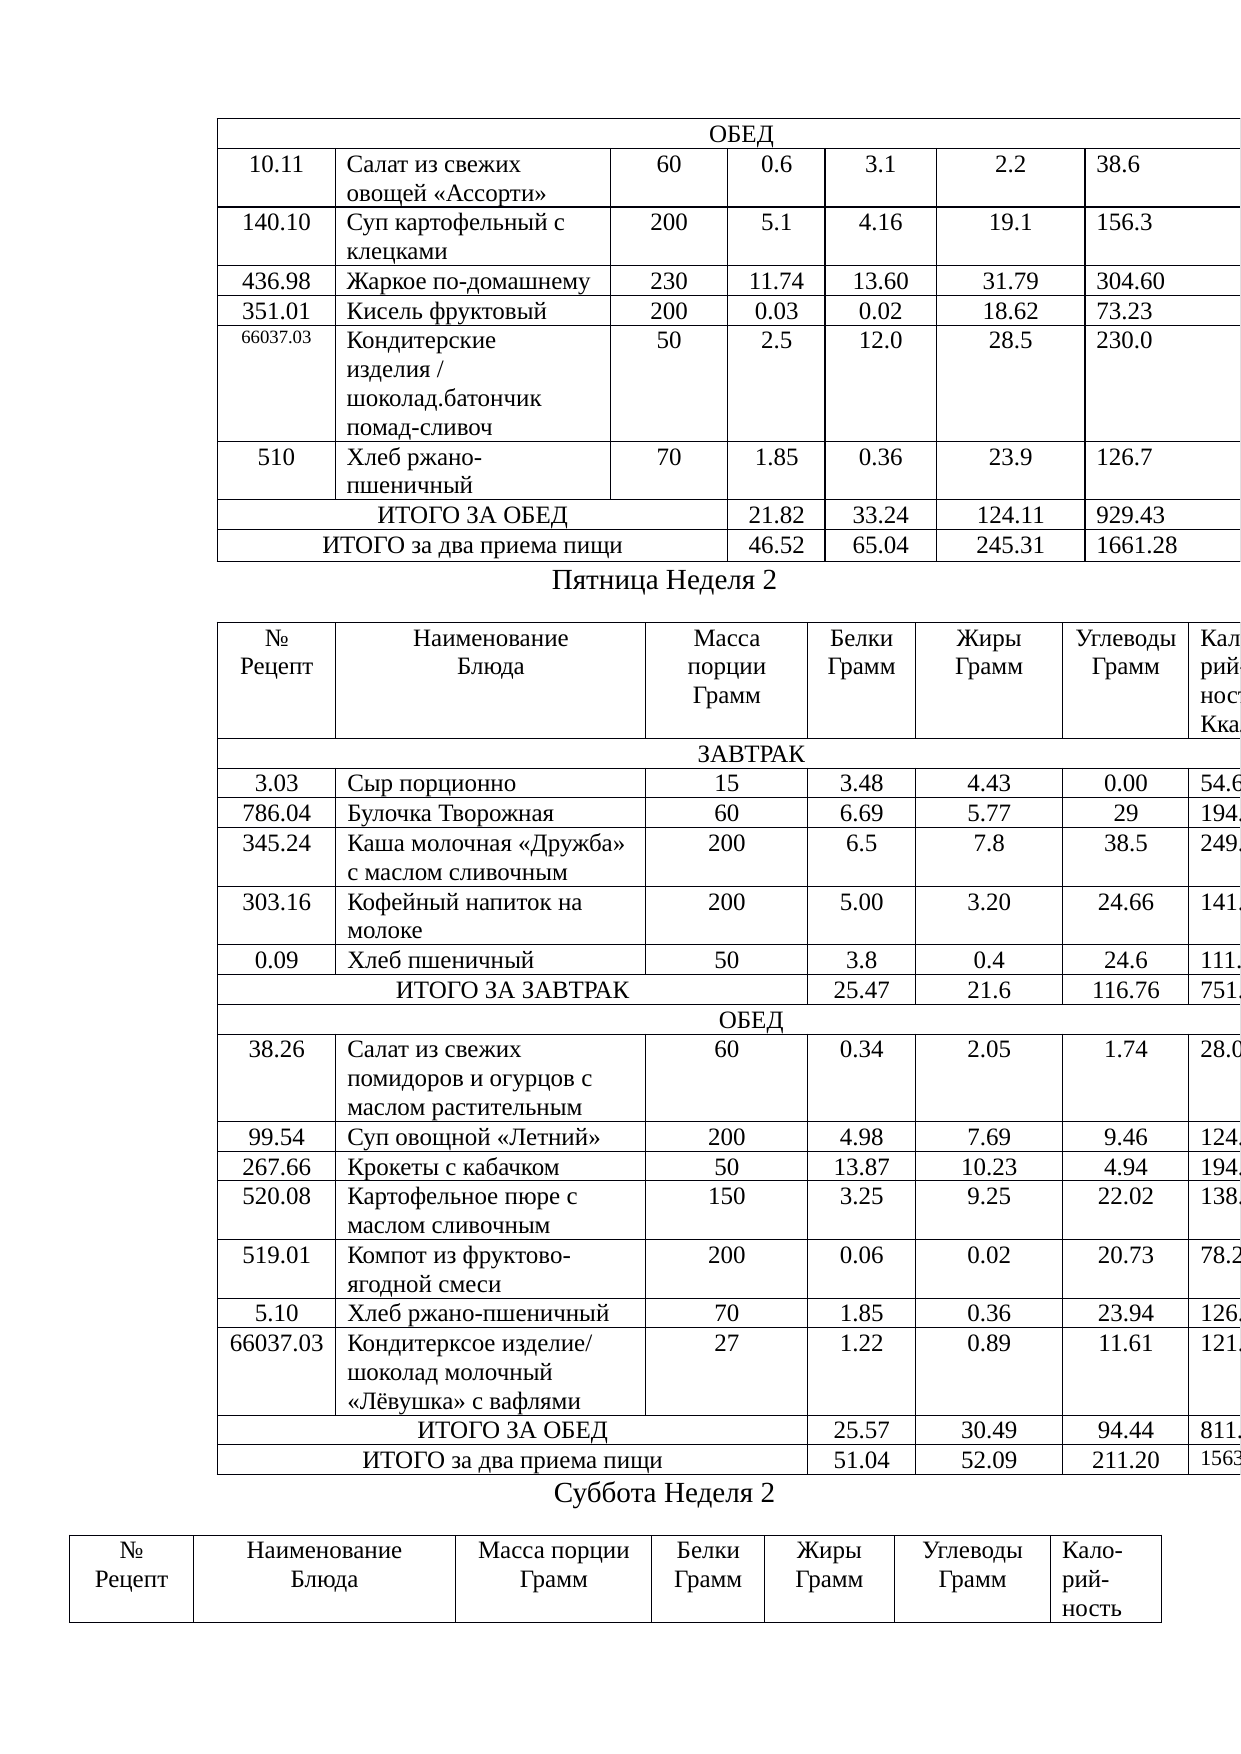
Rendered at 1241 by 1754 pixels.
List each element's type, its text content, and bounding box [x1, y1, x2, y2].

table_cell 0.4 [916, 945, 1062, 974]
table_cell Кондитерксое изделие/ шоколад молочный «Лёвушка» с вафлями [336, 1328, 645, 1414]
table_cell 0.03 [728, 296, 824, 324]
table_cell 0.36 [916, 1299, 1062, 1327]
table_cell Кондитерские изделия / шоколад.батончик помад-сливоч [336, 326, 610, 441]
table_cell 3.48 [808, 769, 915, 797]
table_cell 99.54 [218, 1122, 335, 1151]
table_cell 6.69 [808, 798, 915, 827]
table_cell 200 [646, 828, 807, 886]
table_cell 303.16 [218, 887, 335, 944]
table_cell 1.85 [808, 1299, 915, 1327]
table_cell 9.46 [1063, 1122, 1188, 1151]
table_cell Хлеб пшеничный [336, 945, 645, 974]
table_cell 3.20 [916, 887, 1062, 944]
table_header Жиры Грамм [765, 1536, 894, 1622]
table_cell 38.5 [1063, 828, 1188, 886]
table_cell 4.98 [808, 1122, 915, 1151]
table_cell Салат из свежих овощей «Ассорти» [336, 149, 610, 206]
table_cell 11.61 [1063, 1328, 1188, 1414]
table_cell 124.6 [1189, 1122, 1240, 1151]
table_cell 7.8 [916, 828, 1062, 886]
table_cell 111.0 [1189, 945, 1240, 974]
table_cell 24.6 [1063, 945, 1188, 974]
table_cell 21.82 [728, 500, 824, 529]
table_cell 200 [646, 887, 807, 944]
table_cell 211.20 [1063, 1445, 1188, 1474]
table_cell 28.5 [937, 326, 1084, 441]
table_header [1051, 1536, 1161, 1622]
table_cell Крокеты с кабачком [336, 1152, 645, 1180]
table_cell 38.26 [218, 1035, 335, 1121]
table_cell 0.02 [826, 296, 936, 324]
table_cell Компот из фруктово-ягодной смеси [336, 1240, 645, 1297]
table_cell 436.98 [218, 266, 335, 295]
table_cell 0.00 [1063, 769, 1188, 797]
table_cell 304.60 [1086, 266, 1240, 295]
table_cell 23.94 [1063, 1299, 1188, 1327]
table_cell Салат из свежих помидоров и огурцов с маслом растительным [336, 1035, 645, 1121]
table_cell 351.01 [218, 296, 335, 324]
table_cell 929.43 [1086, 500, 1240, 529]
table_cell 4.94 [1063, 1152, 1188, 1180]
table_cell 2.2 [937, 149, 1084, 206]
table_cell 811.69 [1189, 1416, 1240, 1444]
table_cell 126.7 [1086, 442, 1240, 499]
table_cell 13.60 [826, 266, 936, 295]
table_cell Сыр порционно [336, 769, 645, 797]
table_cell ЗАВТРАК [218, 739, 1240, 767]
table_cell Каша молочная «Дружба» с маслом сливочным [336, 828, 645, 886]
table_cell 520.08 [218, 1181, 335, 1239]
table_cell 3.25 [808, 1181, 915, 1239]
table_cell 66037.03 [218, 326, 335, 441]
table_header Масса порции Грамм [646, 623, 807, 738]
table_cell 1.22 [808, 1328, 915, 1414]
table_cell 15 [646, 769, 807, 797]
table_cell 2.5 [728, 326, 824, 441]
table_cell ОБЕД [218, 119, 1240, 148]
table_cell 5.1 [728, 208, 824, 265]
table_cell 1.85 [728, 442, 824, 499]
table_cell 78.2 [1189, 1240, 1240, 1297]
table_cell 4.43 [916, 769, 1062, 797]
table_cell 519.01 [218, 1240, 335, 1297]
table_cell 24.66 [1063, 887, 1188, 944]
table_cell 0.06 [808, 1240, 915, 1297]
table_cell Булочка Творожная [336, 798, 645, 827]
table_cell 1563.26 [1189, 1445, 1240, 1474]
table_cell 25.57 [808, 1416, 915, 1444]
table_cell 9.25 [916, 1181, 1062, 1239]
table_header Углеводы Грамм [1063, 623, 1188, 738]
table_cell ИТОГО ЗА ЗАВТРАК [218, 975, 807, 1004]
table_cell 0.36 [826, 442, 936, 499]
table_cell Суп картофельный с клецками [336, 208, 610, 265]
table_cell 12.0 [826, 326, 936, 441]
table_cell 38.6 [1086, 149, 1240, 206]
table_cell 126.7 [1189, 1299, 1240, 1327]
table_cell 46.52 [728, 530, 824, 561]
table_header № Рецепт [218, 623, 335, 738]
table_cell Кисель фруктовый [336, 296, 610, 324]
table_cell 150 [646, 1181, 807, 1239]
table_cell 20.73 [1063, 1240, 1188, 1297]
table_cell 73.23 [1086, 296, 1240, 324]
table_cell 70 [611, 442, 727, 499]
table_cell 1661.28 [1086, 530, 1240, 561]
table_cell 19.1 [937, 208, 1084, 265]
table_cell 230 [611, 266, 727, 295]
table_cell 4.16 [826, 208, 936, 265]
table_cell 121.23 [1189, 1328, 1240, 1414]
table_cell 3.8 [808, 945, 915, 974]
table_cell ИТОГО ЗА ОБЕД [218, 500, 727, 529]
table_cell 11.74 [728, 266, 824, 295]
table_cell 65.04 [826, 530, 936, 561]
table_cell 2.05 [916, 1035, 1062, 1121]
table_cell 510 [218, 442, 335, 499]
table_cell Жаркое по-домашнему [336, 266, 610, 295]
table_cell 124.11 [937, 500, 1084, 529]
table_cell 29 [1063, 798, 1188, 827]
table_cell 3.03 [218, 769, 335, 797]
table_cell 0.89 [916, 1328, 1062, 1414]
table_cell 116.76 [1063, 975, 1188, 1004]
table_header Белки Грамм [652, 1536, 764, 1622]
table_header Масса порции Грамм [456, 1536, 651, 1622]
table_cell ИТОГО за два приема пищи [218, 1445, 807, 1474]
table_cell Суп овощной «Летний» [336, 1122, 645, 1151]
table_cell 245.31 [937, 530, 1084, 561]
table_cell Кофейный напиток на молоке [336, 887, 645, 944]
table_cell 10.11 [218, 149, 335, 206]
table_cell 33.24 [826, 500, 936, 529]
table_cell 200 [611, 208, 727, 265]
table_cell 200 [646, 1240, 807, 1297]
table_cell ИТОГО за два приема пищи [218, 530, 727, 561]
table_cell 13.87 [808, 1152, 915, 1180]
table_cell 70 [646, 1299, 807, 1327]
table_cell 5.10 [218, 1299, 335, 1327]
table_cell ИТОГО ЗА ОБЕД [218, 1416, 807, 1444]
table_cell Картофельное пюре с маслом сливочным [336, 1181, 645, 1239]
table_cell 194.11 [1189, 1152, 1240, 1180]
table_cell 94.44 [1063, 1416, 1188, 1444]
table_cell 23.9 [937, 442, 1084, 499]
table_header Наименование Блюда [194, 1536, 455, 1622]
table_cell 25.47 [808, 975, 915, 1004]
table_cell 0.09 [218, 945, 335, 974]
table_cell Хлеб ржано-пшеничный [336, 442, 610, 499]
table_cell 249.8 [1189, 828, 1240, 886]
table_cell 7.69 [916, 1122, 1062, 1151]
text Пятница Неделя 2 [177, 562, 1152, 596]
table_cell 60 [646, 798, 807, 827]
table_cell 21.6 [916, 975, 1062, 1004]
table_header Наименование Блюда [336, 623, 645, 738]
table_cell 52.09 [916, 1445, 1062, 1474]
table_cell 3.1 [826, 149, 936, 206]
table_header Кало- рий- ность Ккал [1189, 623, 1240, 738]
table_cell 10.23 [916, 1152, 1062, 1180]
table_cell 31.79 [937, 266, 1084, 295]
table_cell 54.6 [1189, 769, 1240, 797]
table_cell 27 [646, 1328, 807, 1414]
table_cell 230.0 [1086, 326, 1240, 441]
table_cell 345.24 [218, 828, 335, 886]
table_header Жиры Грамм [916, 623, 1062, 738]
table_cell 141.28 [1189, 887, 1240, 944]
table_cell 18.62 [937, 296, 1084, 324]
table_cell 66037.03 [218, 1328, 335, 1414]
table_cell 5.77 [916, 798, 1062, 827]
table_cell 60 [611, 149, 727, 206]
table_cell 200 [611, 296, 727, 324]
table_cell 51.04 [808, 1445, 915, 1474]
table_cell 1.74 [1063, 1035, 1188, 1121]
table_cell 5.00 [808, 887, 915, 944]
table_cell 194.89 [1189, 798, 1240, 827]
table_header Белки Грамм [808, 623, 915, 738]
table_cell 50 [611, 326, 727, 441]
table_cell 0.02 [916, 1240, 1062, 1297]
table_header № Рецепт [70, 1536, 193, 1622]
table_cell 200 [646, 1122, 807, 1151]
table_cell 751.57 [1189, 975, 1240, 1004]
table_cell 50 [646, 945, 807, 974]
table_cell 267.66 [218, 1152, 335, 1180]
table_cell 60 [646, 1035, 807, 1121]
table_cell 30.49 [916, 1416, 1062, 1444]
table_cell 140.10 [218, 208, 335, 265]
table_cell 156.3 [1086, 208, 1240, 265]
table_cell ОБЕД [218, 1005, 1240, 1033]
table_cell 50 [646, 1152, 807, 1180]
table_cell 138.76 [1189, 1181, 1240, 1239]
text Суббота Неделя 2 [177, 1475, 1152, 1509]
table_cell 0.34 [808, 1035, 915, 1121]
table_cell 22.02 [1063, 1181, 1188, 1239]
table_cell 6.5 [808, 828, 915, 886]
table_cell 786.04 [218, 798, 335, 827]
table_cell Хлеб ржано-пшеничный [336, 1299, 645, 1327]
table_header Углеводы Грамм [895, 1536, 1050, 1622]
table_cell 28.09 [1189, 1035, 1240, 1121]
table_cell 0.6 [728, 149, 824, 206]
